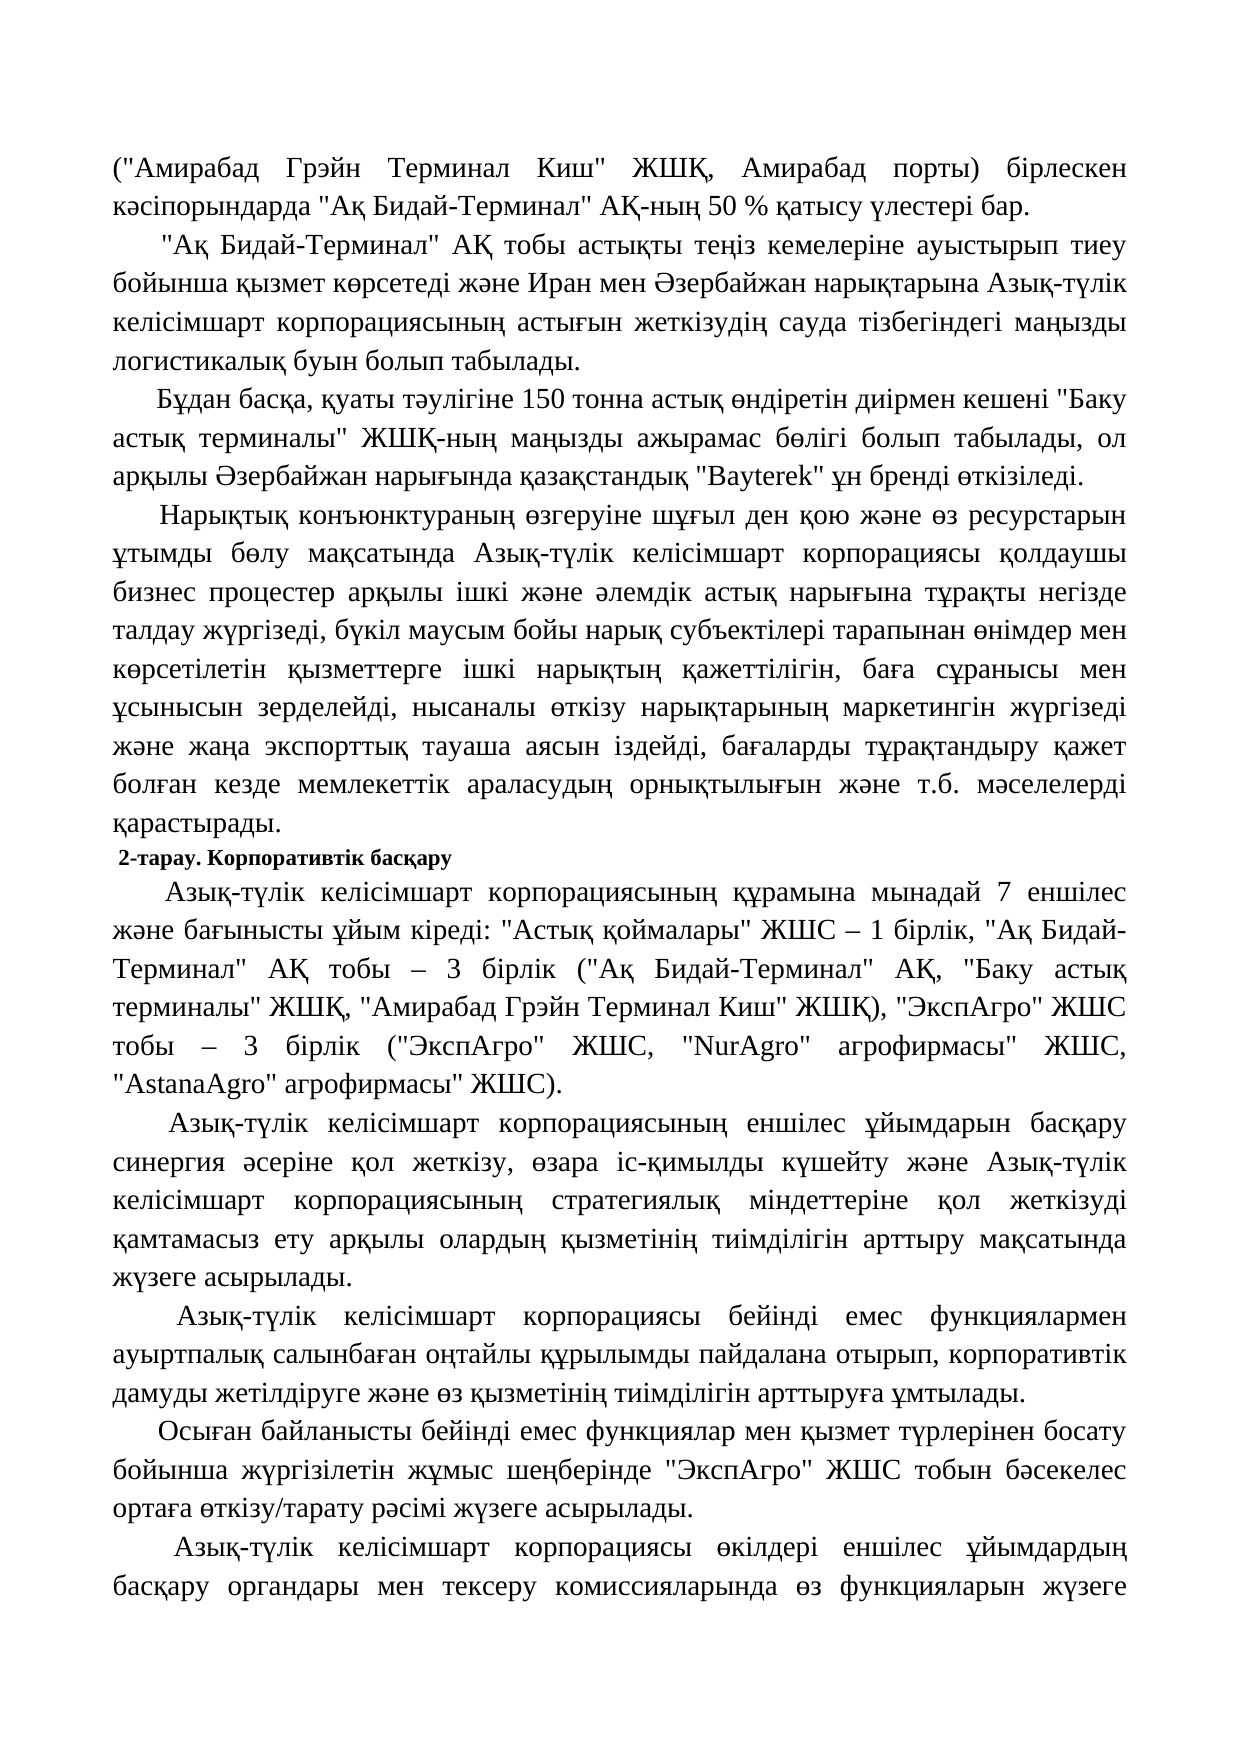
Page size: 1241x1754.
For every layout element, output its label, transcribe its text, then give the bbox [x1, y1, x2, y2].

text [112, 150, 1128, 222]
text Азық-түлік келісімшарт корпорациясының еншілес ұйымдарын басқару синергия әсеріне қол жеткізу, өзара іс-қимылды күшейту және Азық-түлік келісімшарт корпорациясының стратегиялық міндеттеріне қол жеткізуді қамтамасыз ету арқылы олардың қызметінің тиімділігін арттыру мақсатында жүзеге асырылады. [112, 1105, 1128, 1293]
text Осыған байланысты бейінді емес функциялар мен қызмет түрлерінен босату бойынша жүргізілетін жұмыс шеңберінде "ЭкспАгро" ЖШС тобын бәсекелес ортаға өткізу/тарату рәсімі жүзеге асырылады. [112, 1413, 1128, 1524]
text Азық-түлік келісімшарт корпорациясының құрамына мынадай 7 еншілес және бағынысты ұйым кіреді: "Астық қоймалары" ЖШС – 1 бірлік, "Ақ Бидай-Терминал" АҚ тобы – 3 бірлік ("Ақ Бидай-Терминал" АҚ, "Баку астық терминалы" ЖШҚ, "Амирабад Грэйн Терминал Киш" ЖШҚ), "ЭкспАгро" ЖШС тобы – 3 бірлік ("ЭкспАгро" ЖШС, "NurAgro" агрофирмасы" ЖШС, "AstanaAgro" агрофирмасы" ЖШС). [112, 874, 1128, 1100]
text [112, 1529, 1128, 1601]
text Нарықтық конъюнктураның өзгеруіне шұғыл ден қою және өз ресурстарын ұтымды бөлу мақсатында Азық-түлік келісімшарт корпорациясы қолдаушы бизнес процестер арқылы ішкі және әлемдік астық нарығына тұрақты негізде талдау жүргізеді, бүкіл маусым бойы нарық субъектілері тарапынан өнімдер мен көрсетілетін қызметтерге ішкі нарықтың қажеттілігін, баға сұранысы мен ұсынысын зерделейді, нысаналы өткізу нарықтарының маркетингін жүргізеді және жаңа экспорттық тауаша аясын іздейді, бағаларды тұрақтандыру қажет болған кезде мемлекеттік араласудың орнықтылығын және т.б. мәселелерді қарастырады. [112, 497, 1128, 839]
text Азық-түлік келісімшарт корпорациясы бейінді емес функциялармен ауыртпалық салынбаған оңтайлы құрылымды пайдалана отырып, корпоративтік дамуды жетілдіруге және өз қызметінің тиімділігін арттыруға ұмтылады. [112, 1298, 1128, 1408]
text Бұдан басқа, қуаты тәулігіне 150 тонна астық өндіретін диірмен кешені "Баку астық терминалы" ЖШҚ-ның маңызды ажырамас бөлігі болып табылады, ол арқылы Әзербайжан нарығында қазақстандық "Bayterek" ұн бренді өткізіледі. [112, 381, 1128, 492]
text "Ақ Бидай-Терминал" АҚ тобы астықты теңіз кемелеріне ауыстырып тиеу бойынша қызмет көрсетеді және Иран мен Әзербайжан нарықтарына Азық-түлік келісімшарт корпорациясының астығын жеткізудің сауда тізбегіндегі маңызды логистикалық буын болып табылады. [112, 227, 1128, 376]
text 2-тарау. Корпоративтік басқару [112, 844, 1128, 870]
